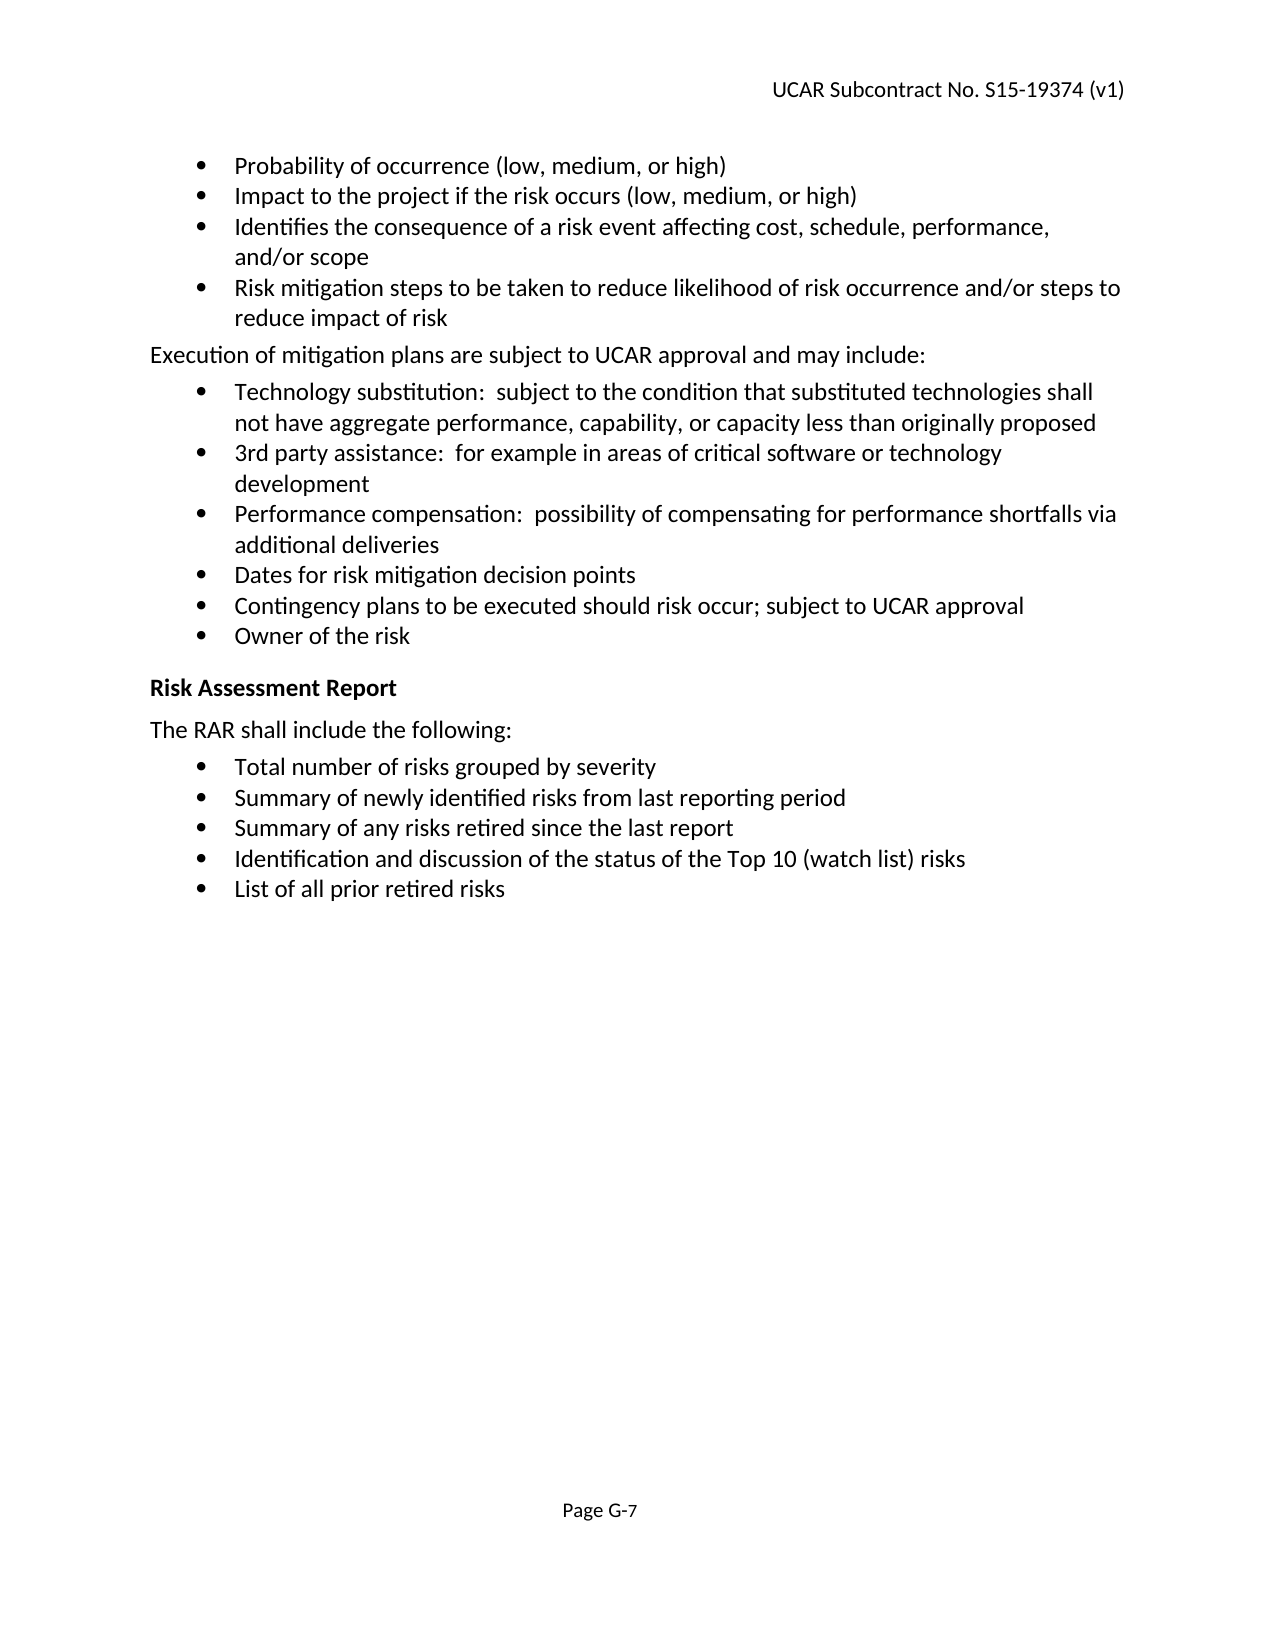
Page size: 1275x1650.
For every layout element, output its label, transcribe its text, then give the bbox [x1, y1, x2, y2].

list Dates for risk mitigation decision points [197, 559, 1125, 590]
text The RAR shall include the following: [150, 715, 1125, 745]
list Summary of any risks retired since the last report [197, 812, 1125, 843]
list List of all prior retired risks [197, 873, 1125, 904]
text Execution of mitigation plans are subject to UCAR approval and may include: [150, 339, 1125, 370]
list Total number of risks grouped by severity [197, 751, 1125, 782]
list Technology substitution: subject to the condition that substituted technologies shall not have aggregate performance, capability, or capacity less than originally proposed [197, 376, 1125, 437]
text Risk Assessment Report [150, 672, 1125, 702]
list Impact to the project if the risk occurs (low, medium, or high) [197, 181, 1125, 211]
list Summary of newly identified risks from last reporting period [197, 782, 1125, 812]
list Owner of the risk [197, 620, 1125, 651]
list Identification and discussion of the status of the Top 10 (watch list) risks [197, 843, 1125, 873]
list Contingency plans to be executed should risk occur; subject to UCAR approval [197, 590, 1125, 620]
list Identifies the consequence of a risk event affecting cost, schedule, performance, and/or scope [197, 211, 1125, 272]
list Probability of occurrence (low, medium, or high) [197, 150, 1125, 181]
list Performance compensation: possibility of compensating for performance shortfalls via additional deliveries [197, 498, 1125, 559]
list 3rd party assistance: for example in areas of critical software or technology development [197, 437, 1125, 498]
list Risk mitigation steps to be taken to reduce likelihood of risk occurrence and/or steps to reduce impact of risk [197, 272, 1125, 333]
